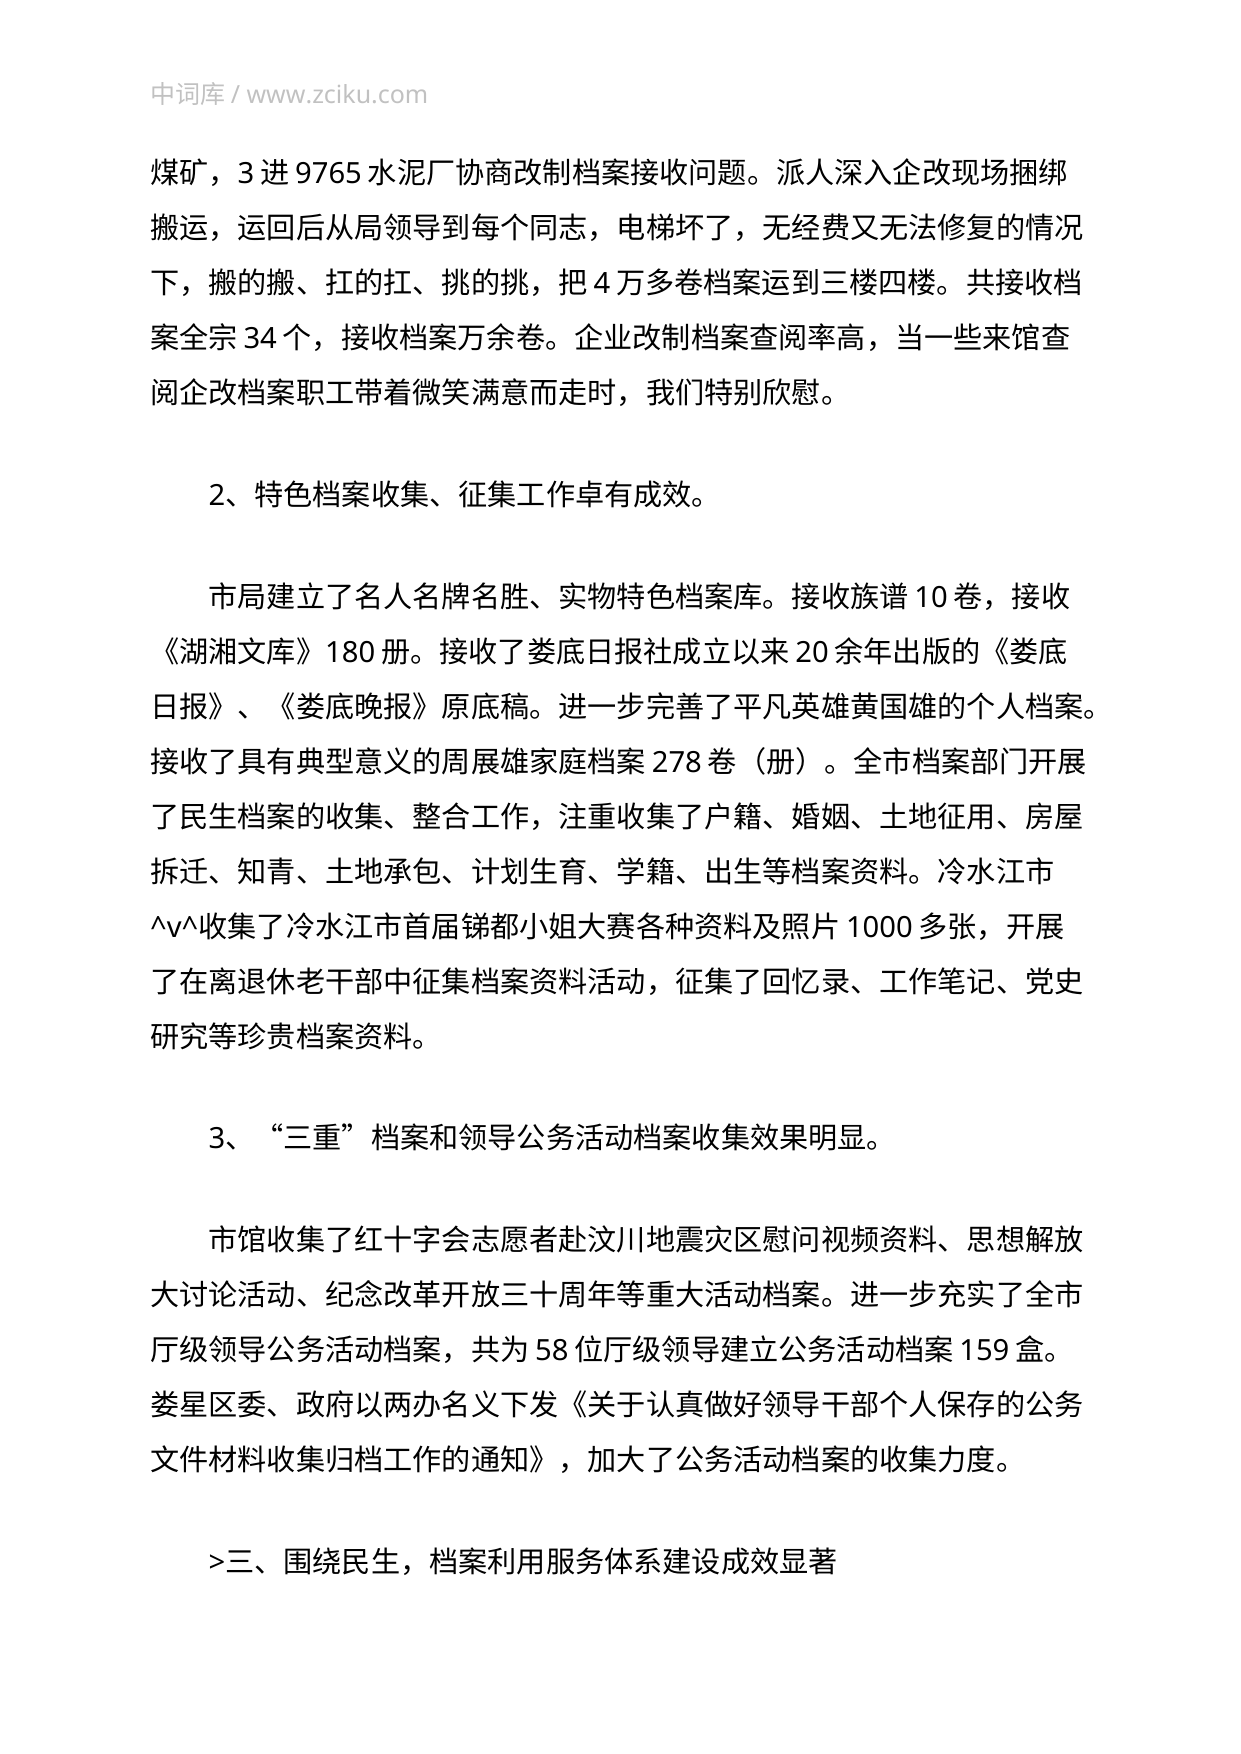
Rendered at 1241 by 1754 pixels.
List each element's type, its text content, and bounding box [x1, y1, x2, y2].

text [150, 150, 1090, 412]
text 市局建立了名人名牌名胜、实物特色档案库。接收族谱10卷，接收《湖湘文库》180册。接收了娄底日报社成立以来20余年出版的《娄底日报》、《娄底晚报》原底稿。进一步完善了平凡英雄黄国雄的个人档案。接收了具有典型意义的周展雄家庭档案278卷（册）。全市档案部门开展了民生档案的收集、整合工作，注重收集了户籍、婚姻、土地征用、房屋拆迁、知青、土地承包、计划生育、学籍、出生等档案资料。冷水江市^v^收集了冷水江市首届锑都小姐大赛各种资料及照片1000多张，开展了在离退休老干部中征集档案资料活动，征集了回忆录、工作笔记、党史研究等珍贵档案资料。 [150, 574, 1090, 1056]
text 市馆收集了红十字会志愿者赴汶川地震灾区慰问视频资料、思想解放大讨论活动、纪念改革开放三十周年等重大活动档案。进一步充实了全市厅级领导公务活动档案，共为58位厅级领导建立公务活动档案159盒。娄星区委、政府以两办名义下发《关于认真做好领导干部个人保存的公务文件材料收集归档工作的通知》，加大了公务活动档案的收集力度。 [150, 1217, 1090, 1479]
text 2、特色档案收集、征集工作卓有成效。 [150, 472, 1090, 514]
text 3、“三重”档案和领导公务活动档案收集效果明显。 [150, 1115, 1090, 1157]
text >三、围绕民生，档案利用服务体系建设成效显著 [150, 1538, 1090, 1581]
